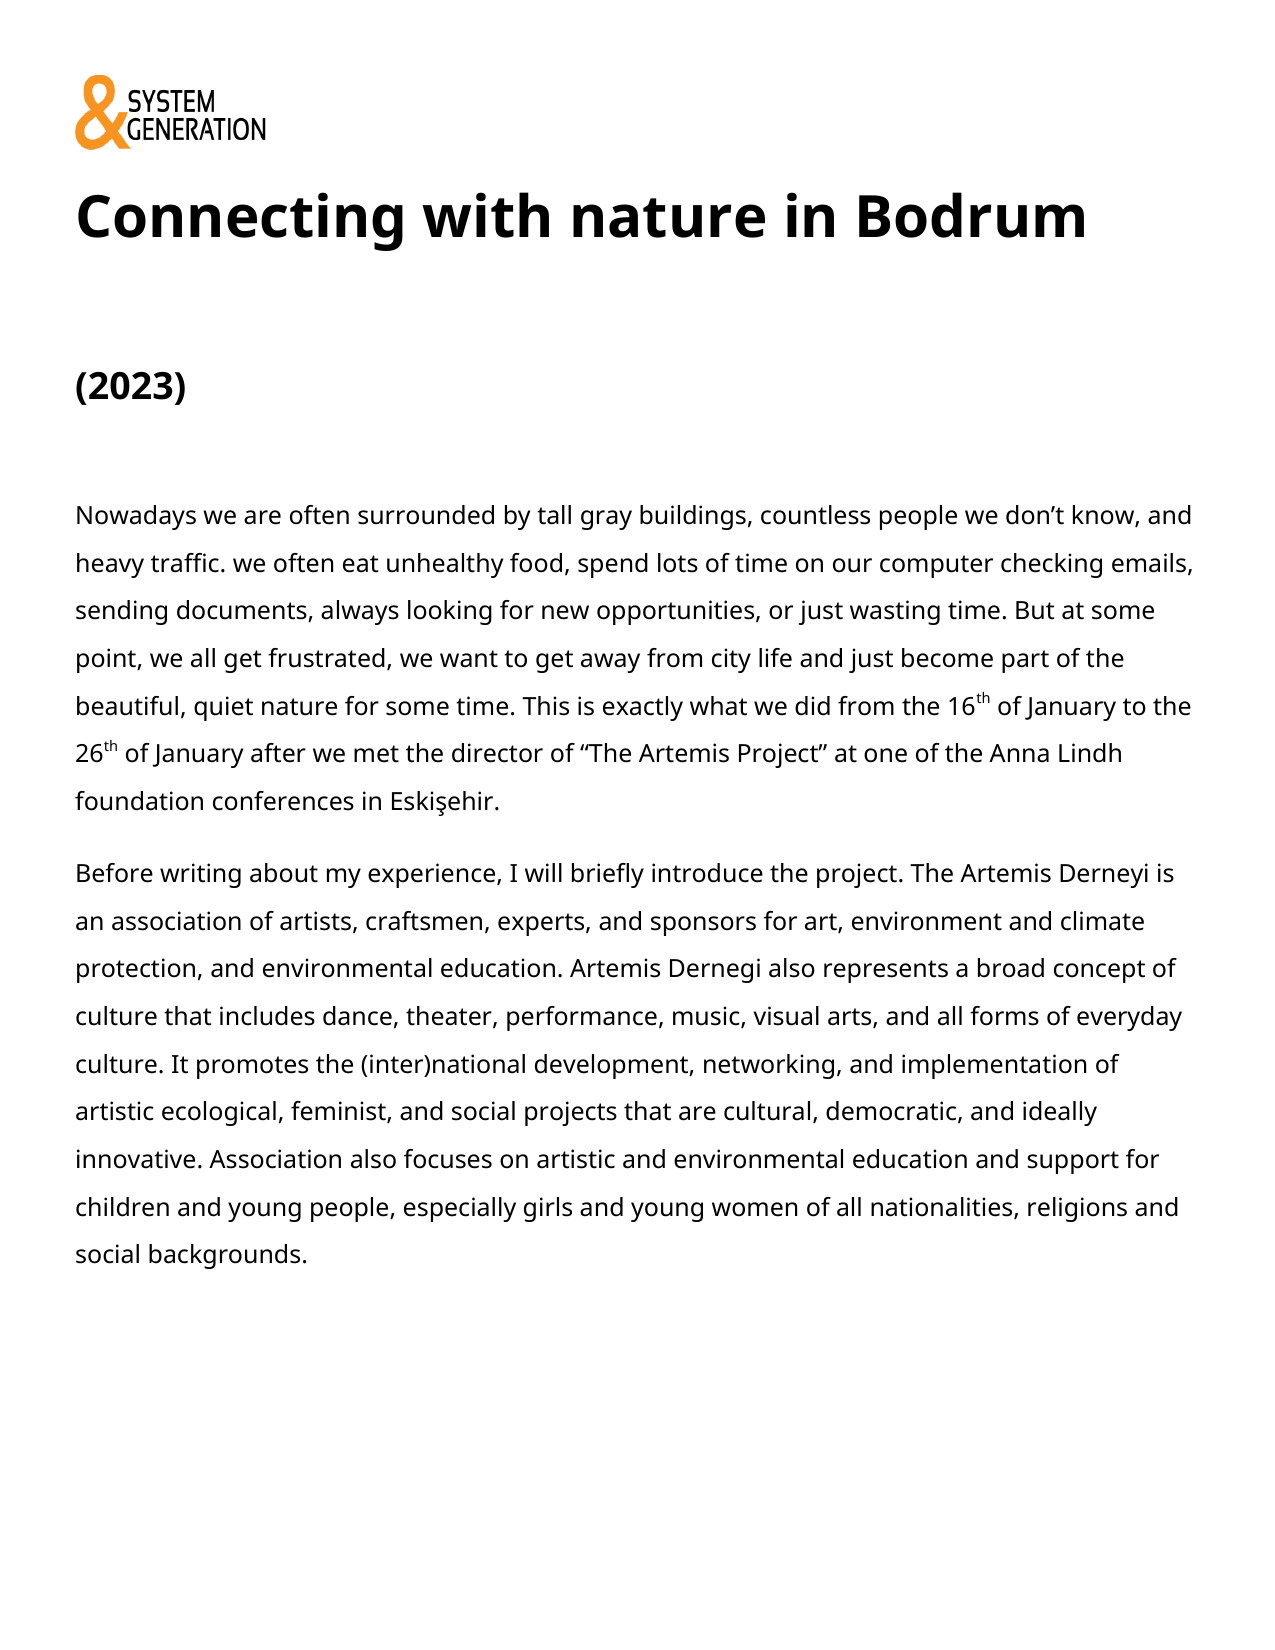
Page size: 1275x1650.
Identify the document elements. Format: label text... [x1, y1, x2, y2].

text Nowadays we are often surrounded by tall gray buildings, countless people we don’t know, and heavy traffic. we often eat unhealthy food, spend lots of time on our computer checking emails, sending documents, always looking for new opportunities, or just wasting time. But at some point, we all get frustrated, we want to get away from city life and just become part of the beautiful, quiet nature for some time. This is exactly what we did from the 16th of January to the 26th of January after we met the director of “The Artemis Project” at one of the Anna Lindh foundation conferences in Eskişehir. [75, 456, 1200, 817]
text Before writing about my experience, I will briefly introduce the project. The Artemis Derneyi is an association of artists, craftsmen, experts, and sponsors for art, environment and climate protection, and environmental education. Artemis Dernegi also represents a broad concept of culture that includes dance, theater, performance, music, visual arts, and all forms of everyday culture. It promotes the (inter)national development, networking, and implementation of artistic ecological, feminist, and social projects that are cultural, democratic, and ideally innovative. Association also focuses on artistic and environmental education and support for children and young people, especially girls and young women of all nationalities, religions and social backgrounds. [75, 856, 1200, 1271]
text (2023) [75, 311, 1200, 411]
text Connecting with nature in Bodrum [75, 175, 1200, 254]
picture [75, 75, 270, 150]
